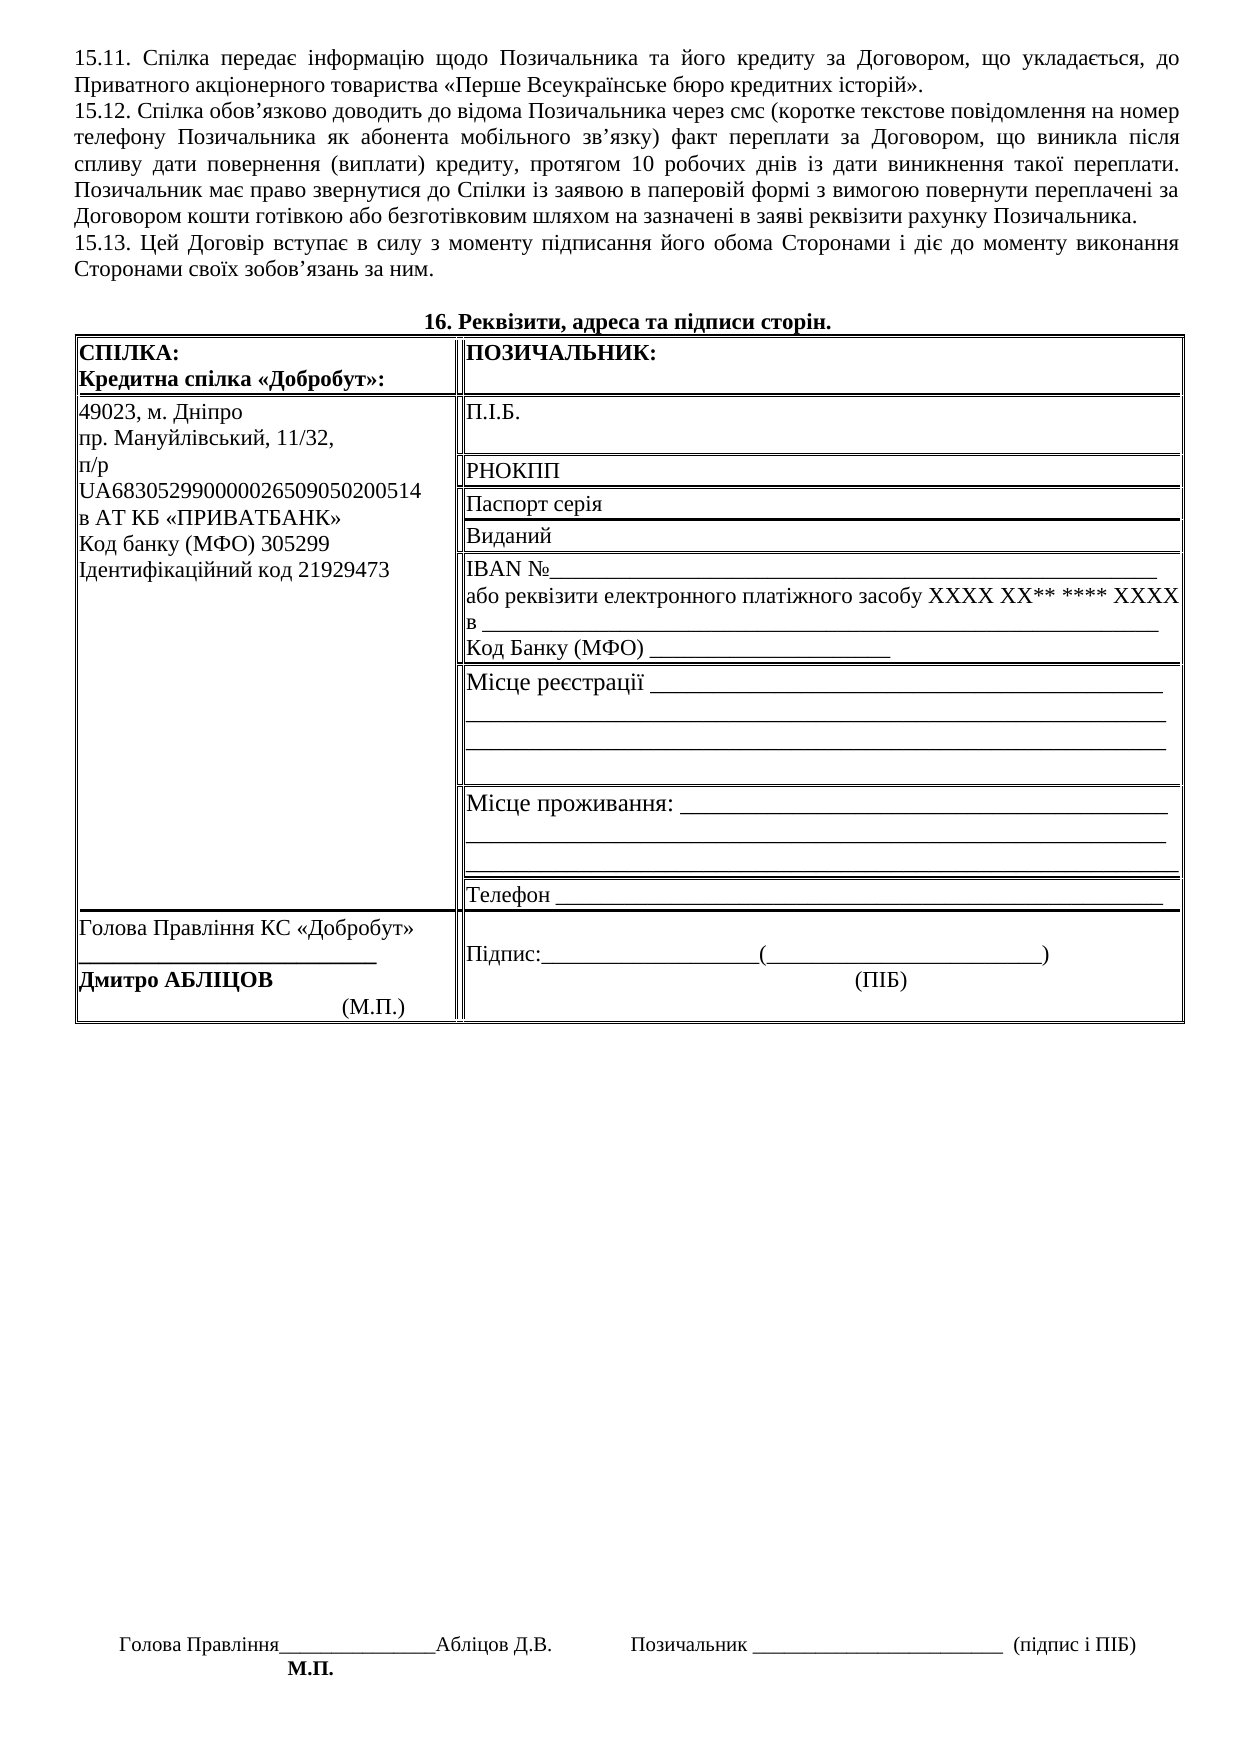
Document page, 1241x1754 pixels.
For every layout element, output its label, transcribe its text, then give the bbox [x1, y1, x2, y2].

table_cell 49023, м. Дніпро пр. Мануйлівський, 11/32, п/р UA683052990000026509050200514 в АТ КБ «ПРИВАТБАНК» Код банку (МФО) 305299 Ідентифікаційний код 21929473 [78, 393, 455, 909]
text 16. Реквізити, адреса та підписи сторін. [74, 308, 1181, 334]
table_cell Виданий [465, 518, 1183, 551]
text 15.11. Спілка передає інформацію щодо Позичальника та його кредиту за Договором, що укладається, до Приватного акціонерного товариства «Перше Всеукраїнське бюро кредитних історій». [74, 44, 1181, 97]
table_cell П.І.Б. [465, 393, 1182, 452]
table_cell Телефон _____________________________________________________ [465, 876, 1182, 909]
table_cell [457, 912, 463, 1021]
table_cell Місце реєстрації _________________________________________ ________________________________________________________ ________________________________________________________ [465, 662, 1182, 784]
table_header [457, 338, 463, 393]
table_cell Підпис:___________________(________________________) (ПІБ) [464, 909, 1182, 1021]
table_cell [458, 666, 462, 784]
table_cell РНОКПП [465, 453, 1182, 485]
table_cell Місце проживання: _______________________________________ ________________________________________________________ _________________________________________________________ [464, 784, 1183, 876]
table_cell [458, 787, 462, 909]
table_cell Голова Правління КС «Добробут» __________________________ Дмитро АБЛІЦОВ (М.П.) [78, 909, 457, 1021]
table_cell IBAN №_____________________________________________________ або реквізити електронного платіжного засобу ХХХХ ХХ** **** ХХХХ в ___________________________________________________________ Код Банку (МФО) _____________________ [464, 551, 1183, 662]
table_cell [458, 489, 462, 551]
table_cell [458, 554, 462, 662]
text 15.12. Спілка обов’язково доводить до відома Позичальника через смс (коротке текстове повідомлення на номер телефону Позичальника як абонента мобільного зв’язку) факт переплати за Договором, що виникла після спливу дати повернення (виплати) кредиту, протягом 10 робочих днів із дати виникнення такої переплати. Позичальник має право звернутися до Спілки із заявою в паперовій формі з вимогою повернути переплачені за Договором кошти готівкою або безготівковим шляхом на зазначені в заяві реквізити рахунку Позичальника. [74, 97, 1181, 229]
table_header ПОЗИЧАЛЬНИК: [464, 338, 1182, 393]
text 15.13. Цей Договір вступає в силу з моменту підписання його обома Сторонами і діє до моменту виконання Сторонами своїх зобов’язань за ним. [74, 229, 1181, 282]
table_cell Паспорт серія [465, 485, 1182, 518]
table_cell [458, 456, 462, 485]
table_cell [458, 397, 462, 452]
